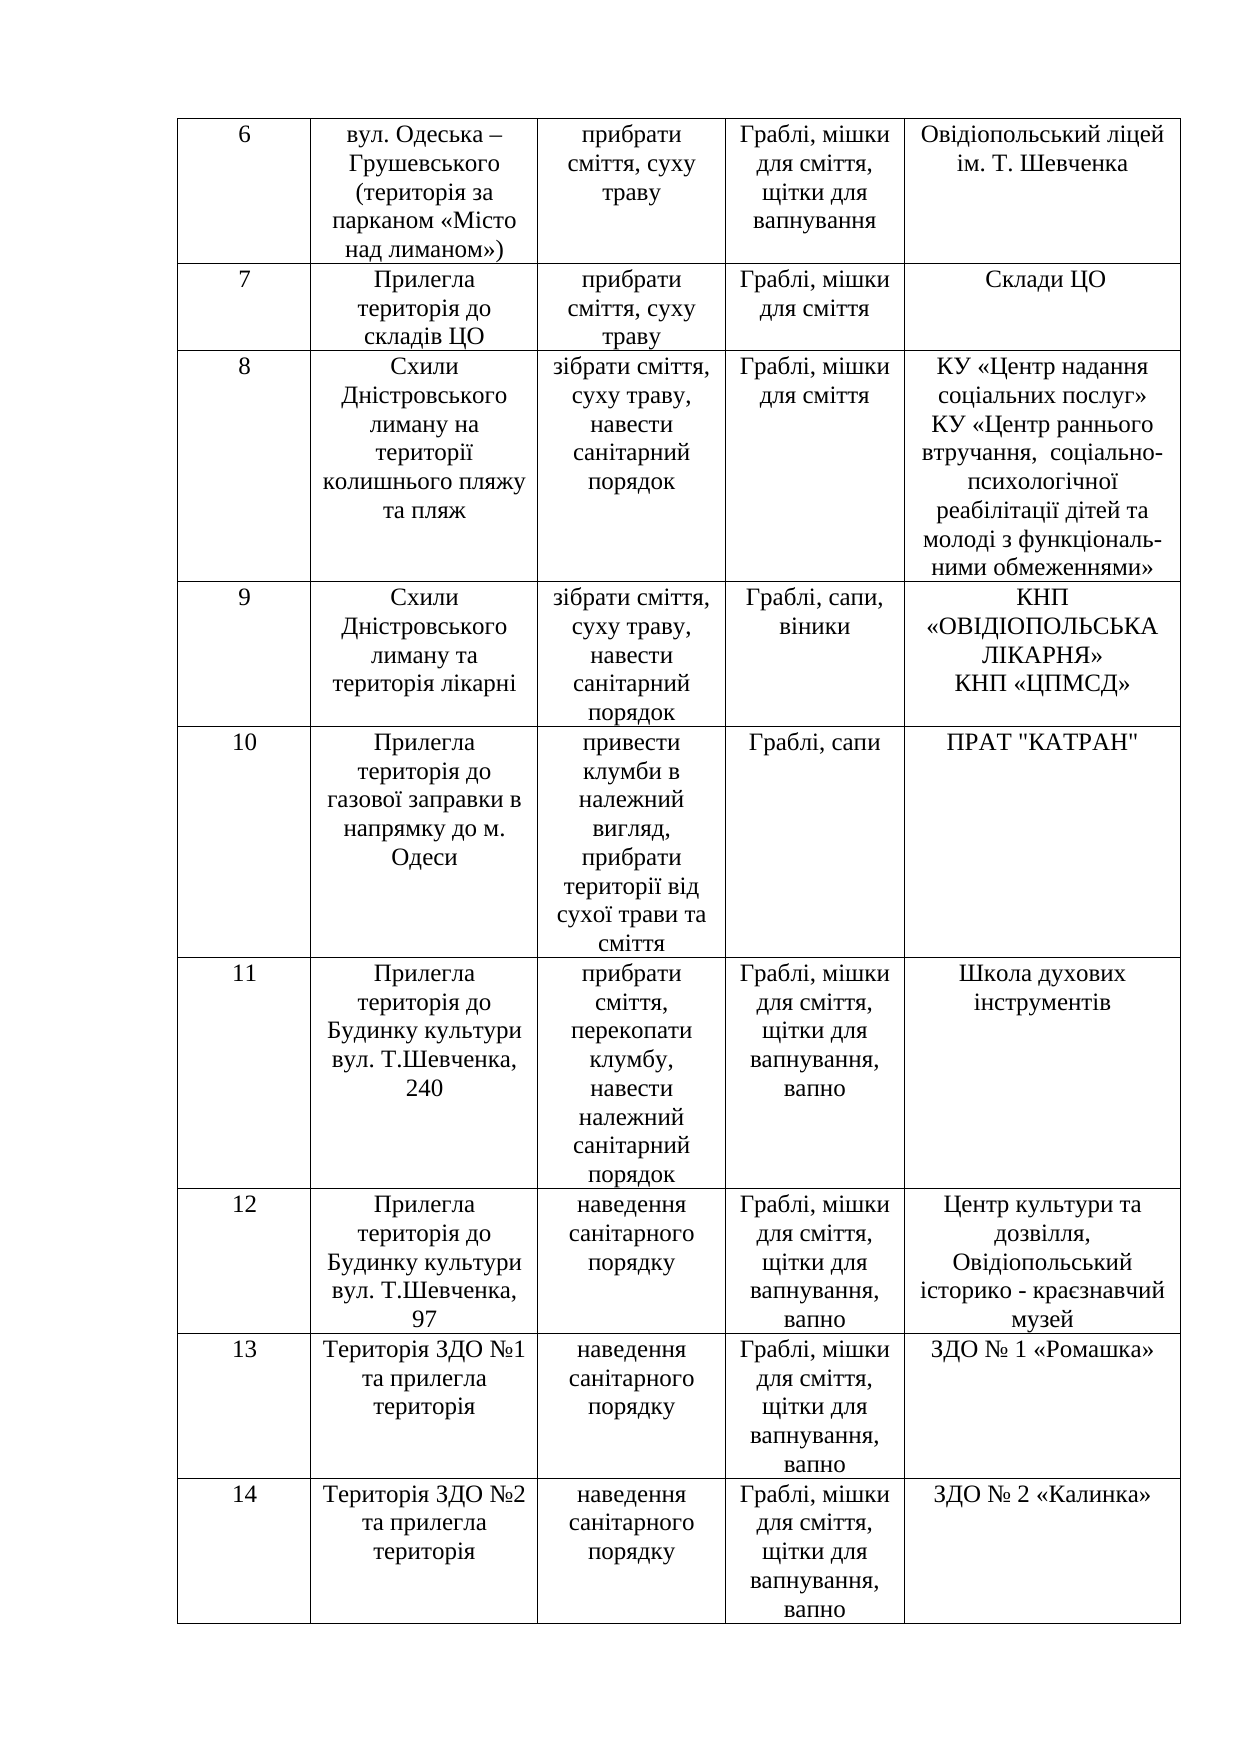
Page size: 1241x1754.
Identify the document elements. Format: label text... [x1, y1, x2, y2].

table_cell привести клумби в належний вигляд, прибрати території від сухої трави та сміття [538, 727, 725, 957]
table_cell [726, 1479, 904, 1622]
table_cell прибрати сміття, перекопати клумбу, навести належний санітарний порядок [538, 958, 725, 1188]
table_cell 9 [178, 582, 310, 726]
table_cell ЗДО № 1 «Ромашка» [905, 1334, 1180, 1478]
table_cell Граблі, мішки для сміття [726, 351, 904, 581]
table_cell зібрати сміття, суху траву, навести санітарний порядок [538, 351, 725, 581]
table_cell прибрати сміття, суху траву [538, 264, 725, 350]
table_cell 13 [178, 1334, 310, 1478]
table_cell Центр культури та дозвілля, Овідіопольський історико - краєзнавчий музей [905, 1189, 1180, 1333]
table_cell 14 [178, 1479, 310, 1622]
table_cell 6 [178, 119, 310, 263]
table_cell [726, 1334, 904, 1478]
table_cell Склади ЦО [905, 264, 1180, 350]
table_cell зібрати сміття, суху траву, навести санітарний порядок [538, 582, 725, 726]
table_cell 7 [178, 264, 310, 350]
table_cell Прилегла територія до складів ЦО [311, 264, 537, 350]
table_cell Територія ЗДО №1 та прилегла територія [311, 1334, 537, 1478]
table_cell наведення санітарного порядку [538, 1189, 725, 1333]
table_cell Граблі, мішки для сміття, щітки для вапнування, вапно [726, 1189, 904, 1333]
table_cell 10 [178, 727, 310, 957]
table_cell Граблі, мішки для сміття [726, 264, 904, 350]
table_cell Граблі, сапи, віники [726, 582, 904, 726]
table_cell Схили Дністровського лиману та територія лікарні [311, 582, 537, 726]
table_cell вул. Одеська – Грушевського (територія за парканом «Місто над лиманом») [311, 119, 537, 263]
table_cell Прилегла територія до Будинку культури вул. Т.Шевченка, 240 [311, 958, 537, 1188]
table_cell Прилегла територія до газової заправки в напрямку до м. Одеси [311, 727, 537, 957]
table_cell наведення санітарного порядку [538, 1334, 725, 1478]
table_cell Граблі, мішки для сміття, щітки для вапнування, вапно [726, 958, 904, 1188]
table_cell наведення санітарного порядку [538, 1479, 725, 1622]
table_cell 8 [178, 351, 310, 581]
table_cell Школа духових інструментів [905, 958, 1180, 1188]
table_cell 12 [178, 1189, 310, 1333]
table_cell Територія ЗДО №2 та прилегла територія [311, 1479, 537, 1622]
table_cell ПРАТ "КАТРАН" [905, 727, 1180, 957]
table_cell Овідіопольський ліцей ім. Т. Шевченка [905, 119, 1180, 263]
table_cell Прилегла територія до Будинку культури вул. Т.Шевченка, 97 [311, 1189, 537, 1333]
table_cell КНП «ОВІДІОПОЛЬСЬКА ЛІКАРНЯ» КНП «ЦПМСД» [905, 582, 1180, 726]
table_cell КУ «Центр надання соціальних послуг» КУ «Центр раннього втручання, соціально-психологічної реабілітації дітей та молоді з функціональ-ними обмеженнями» [905, 351, 1180, 581]
table_cell Граблі, мішки для сміття, щітки для вапнування [726, 119, 904, 263]
table_cell прибрати сміття, суху траву [538, 119, 725, 263]
table_cell Схили Дністровського лиману на території колишнього пляжу та пляж [311, 351, 537, 581]
table_cell Граблі, сапи [726, 727, 904, 957]
table_cell ЗДО № 2 «Калинка» [905, 1479, 1180, 1622]
table_cell 11 [178, 958, 310, 1188]
